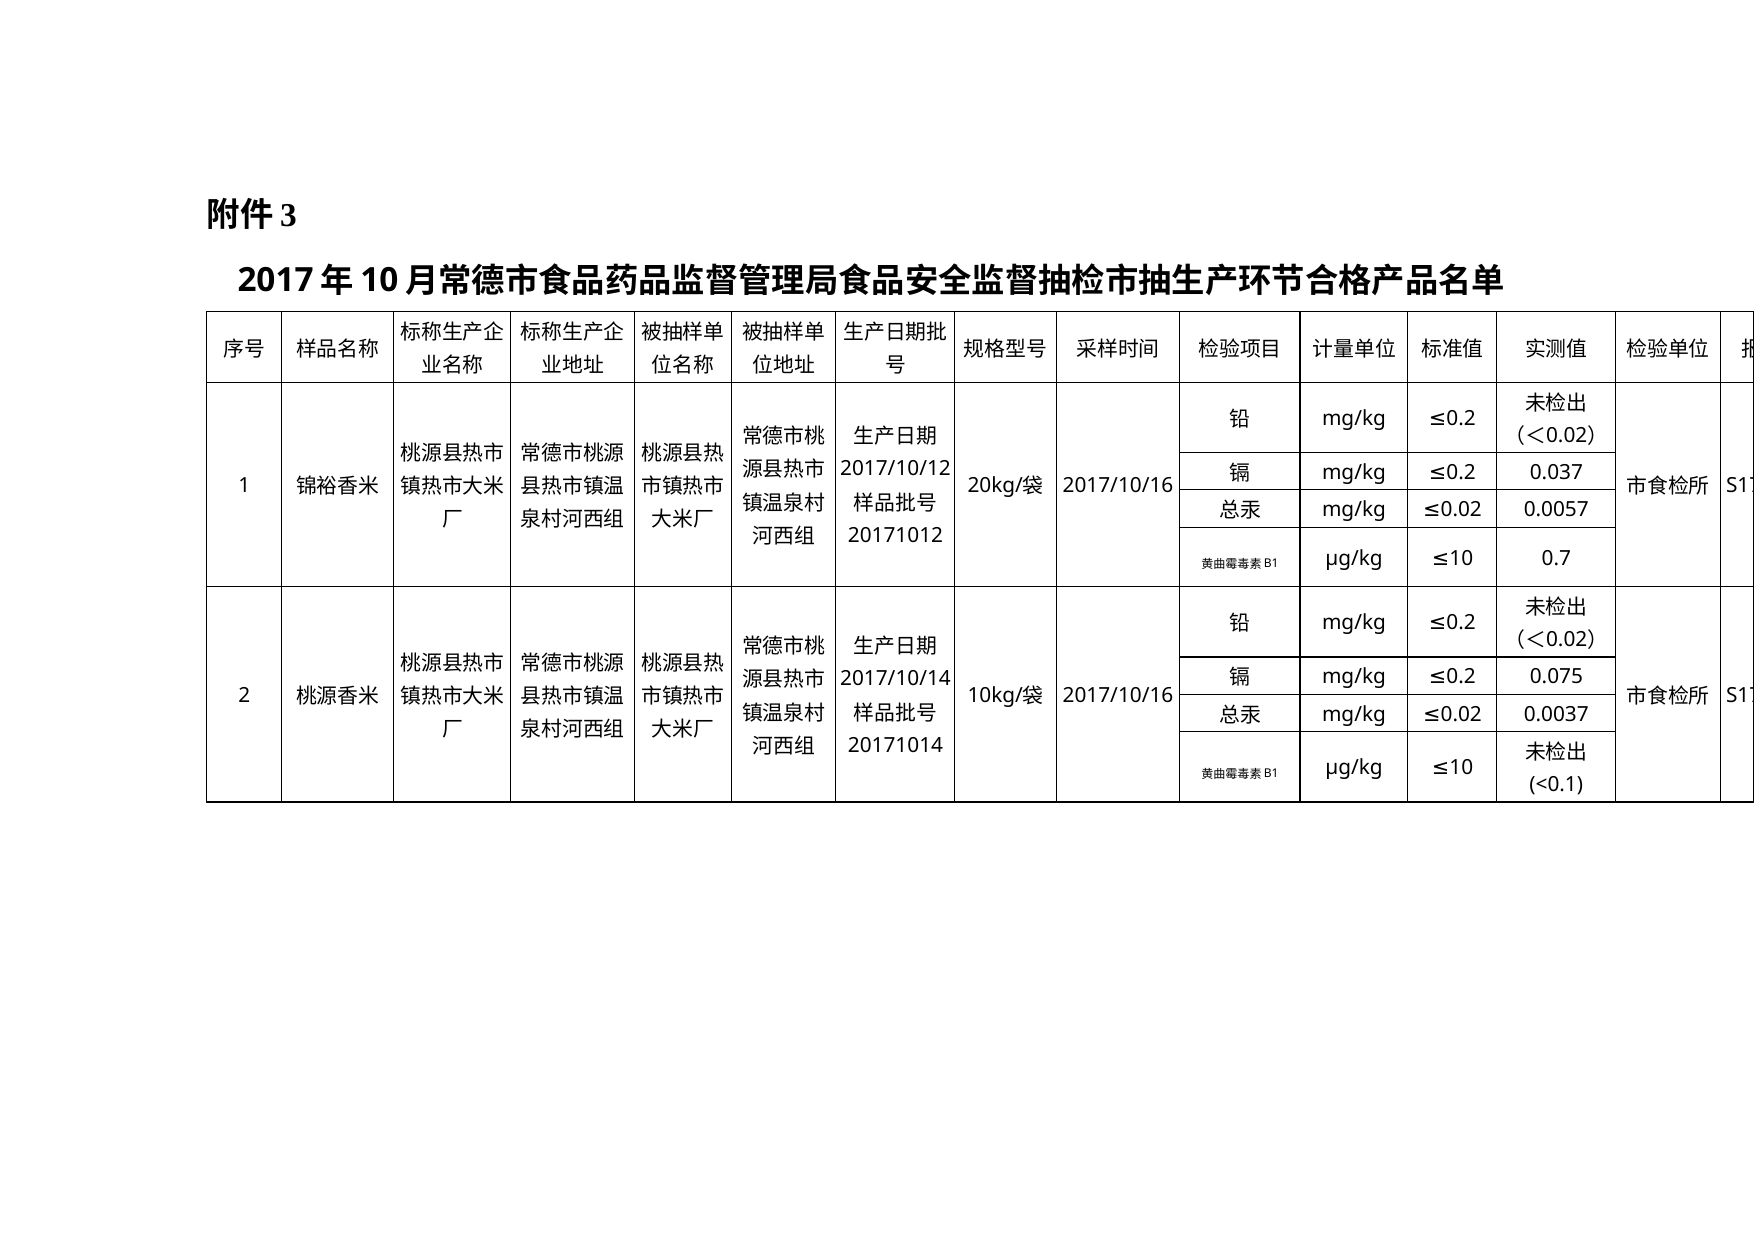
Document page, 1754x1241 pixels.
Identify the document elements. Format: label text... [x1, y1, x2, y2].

table_cell S1710CJ001 [1721, 383, 1753, 586]
table_header 计量单位 [1301, 312, 1407, 382]
table_cell 市食检所 [1616, 587, 1720, 801]
table_cell 总汞 [1180, 490, 1299, 527]
table_cell ≤0.2 [1408, 587, 1496, 656]
table_cell μg/kg [1301, 732, 1407, 801]
table_cell 桃源县热市镇热市大米厂 [635, 587, 731, 801]
table_cell ≤0.2 [1408, 383, 1496, 452]
table_cell ≤0.02 [1408, 695, 1496, 731]
table_cell 未检出 （＜0.02） [1497, 383, 1615, 452]
table_cell ≤0.2 [1408, 658, 1496, 694]
table_header 生产日期批号 [836, 312, 954, 382]
text 附件3 [207, 179, 1535, 245]
table_cell 未检出 （＜0.02） [1497, 587, 1615, 656]
table_cell 锦裕香米 [282, 383, 393, 586]
table_cell 镉 [1180, 658, 1299, 694]
table_cell 市食检所 [1616, 383, 1720, 586]
table_cell ≤10 [1408, 528, 1496, 586]
table_cell 0.0057 [1497, 490, 1615, 527]
table_cell mg/kg [1301, 658, 1407, 694]
table_header 报告编号 [1721, 312, 1753, 382]
table_cell 桃源县热市镇热市大米厂 [394, 383, 510, 586]
table_cell 10kg/袋 [955, 587, 1056, 801]
table_cell 黄曲霉毒素B1 [1180, 528, 1299, 586]
table_cell mg/kg [1301, 383, 1407, 452]
table_cell mg/kg [1301, 453, 1407, 489]
table_header 标称生产企业地址 [511, 312, 634, 382]
table_header 检验单位 [1616, 312, 1720, 382]
text 2017年10月常德市食品药品监督管理局食品安全监督抽检市抽生产环节合格产品名单 [207, 245, 1535, 311]
table_cell 生产日期2017/10/14 样品批号20171014 [836, 587, 954, 801]
table_cell ≤0.02 [1408, 490, 1496, 527]
table_cell 铅 [1180, 587, 1299, 656]
table_cell 0.7 [1497, 528, 1615, 586]
table_cell 桃源香米 [282, 587, 393, 801]
table_header 序号 [207, 312, 281, 382]
table_cell 常德市桃源县热市镇温泉村河西组 [511, 383, 634, 586]
table_cell 桃源县热市镇热市大米厂 [394, 587, 510, 801]
table_header 采样时间 [1057, 312, 1179, 382]
table_cell 总汞 [1180, 695, 1299, 731]
table_cell μg/kg [1301, 528, 1407, 586]
table_cell 生产日期2017/10/12 样品批号20171012 [836, 383, 954, 586]
table_cell ≤10 [1408, 732, 1496, 801]
table_header 标称生产企业名称 [394, 312, 510, 382]
table_cell 2017/10/16 [1057, 383, 1179, 586]
table_header 被抽样单位名称 [635, 312, 731, 382]
table_cell ≤0.2 [1408, 453, 1496, 489]
table_header 规格型号 [955, 312, 1056, 382]
table_header 标准值 [1408, 312, 1496, 382]
table_header 实测值 [1497, 312, 1615, 382]
table_cell mg/kg [1301, 695, 1407, 731]
table_cell 铅 [1180, 383, 1299, 452]
table_cell 0.0037 [1497, 695, 1615, 731]
table_cell 20kg/袋 [955, 383, 1056, 586]
table_cell 未检出 (<0.1) [1497, 732, 1615, 801]
table_cell mg/kg [1301, 587, 1407, 656]
table_cell 黄曲霉毒素B1 [1180, 732, 1299, 801]
table_cell 桃源县热市镇热市大米厂 [635, 383, 731, 586]
table_header 检验项目 [1180, 312, 1299, 382]
table_cell 常德市桃源县热市镇温泉村河西组 [511, 587, 634, 801]
table_cell 常德市桃源县热市镇温泉村河西组 [732, 587, 835, 801]
table_cell 常德市桃源县热市镇温泉村河西组 [732, 383, 835, 586]
table_cell 2 [207, 587, 281, 801]
table_cell 0.037 [1497, 453, 1615, 489]
table_cell 2017/10/16 [1057, 587, 1179, 801]
table_cell mg/kg [1301, 490, 1407, 527]
table_header 样品名称 [282, 312, 393, 382]
table_cell 1 [207, 383, 281, 586]
table_cell S1710CJ002 [1721, 587, 1753, 801]
table_cell 0.075 [1497, 658, 1615, 694]
table_header 被抽样单位地址 [732, 312, 835, 382]
table_cell 镉 [1180, 453, 1299, 489]
